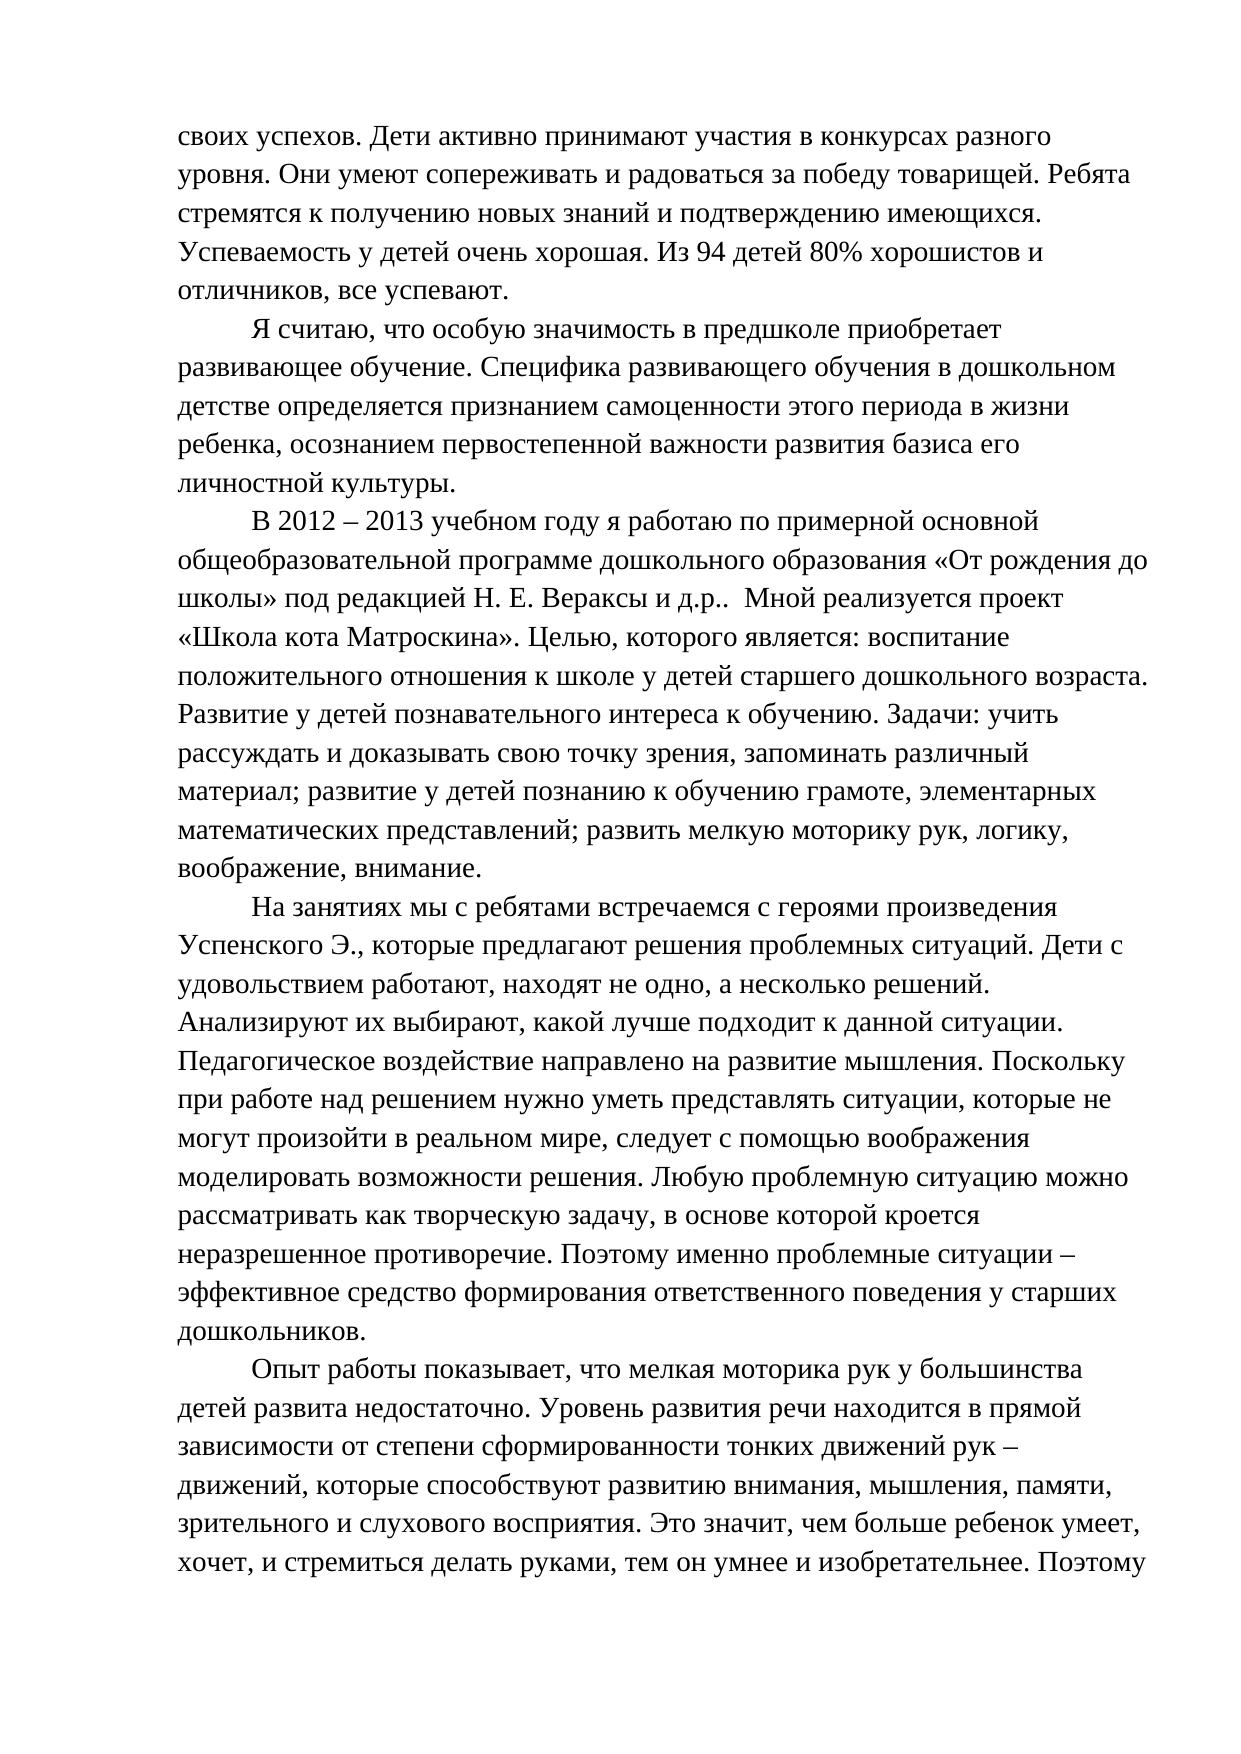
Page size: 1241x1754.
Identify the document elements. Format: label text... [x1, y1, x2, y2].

text Я считаю, что особую значимость в предшколе приобретает развивающее обучение. Специфика развивающего обучения в дошкольном детстве определяется признанием самоценности этого периода в жизни ребенка, осознанием первостепенной важности развития базиса его личностной культуры. [177, 311, 1152, 498]
text На занятиях мы с ребятами встречаемся с героями произведения Успенского Э., которые предлагают решения проблемных ситуаций. Дети с удовольствием работают, находят не одно, а несколько решений. Анализируют их выбирают, какой лучше подходит к данной ситуации. Педагогическое воздействие направлено на развитие мышления. Поскольку при работе над решением нужно уметь представлять ситуации, которые не могут произойти в реальном мире, следует с помощью воображения моделировать возможности решения. Любую проблемную ситуацию можно рассматривать как творческую задачу, в основе которой кроется неразрешенное противоречие. Поэтому именно проблемные ситуации – эффективное средство формирования ответственного поведения у старших дошкольников. [177, 889, 1152, 1346]
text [177, 118, 1152, 306]
text В 2012 – 2013 учебном году я работаю по примерной основной общеобразовательной программе дошкольного образования «От рождения до школы» под редакцией Н. Е. Вераксы и д.р.. Мной реализуется проект «Школа кота Матроскина». Целью, которого является: воспитание положительного отношения к школе у детей старшего дошкольного возраста. Развитие у детей познавательного интереса к обучению. Задачи: учить рассуждать и доказывать свою точку зрения, запоминать различный материал; развитие у детей познанию к обучению грамоте, элементарных математических представлений; развить мелкую моторику рук, логику, воображение, внимание. [177, 503, 1152, 884]
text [177, 1351, 1152, 1578]
